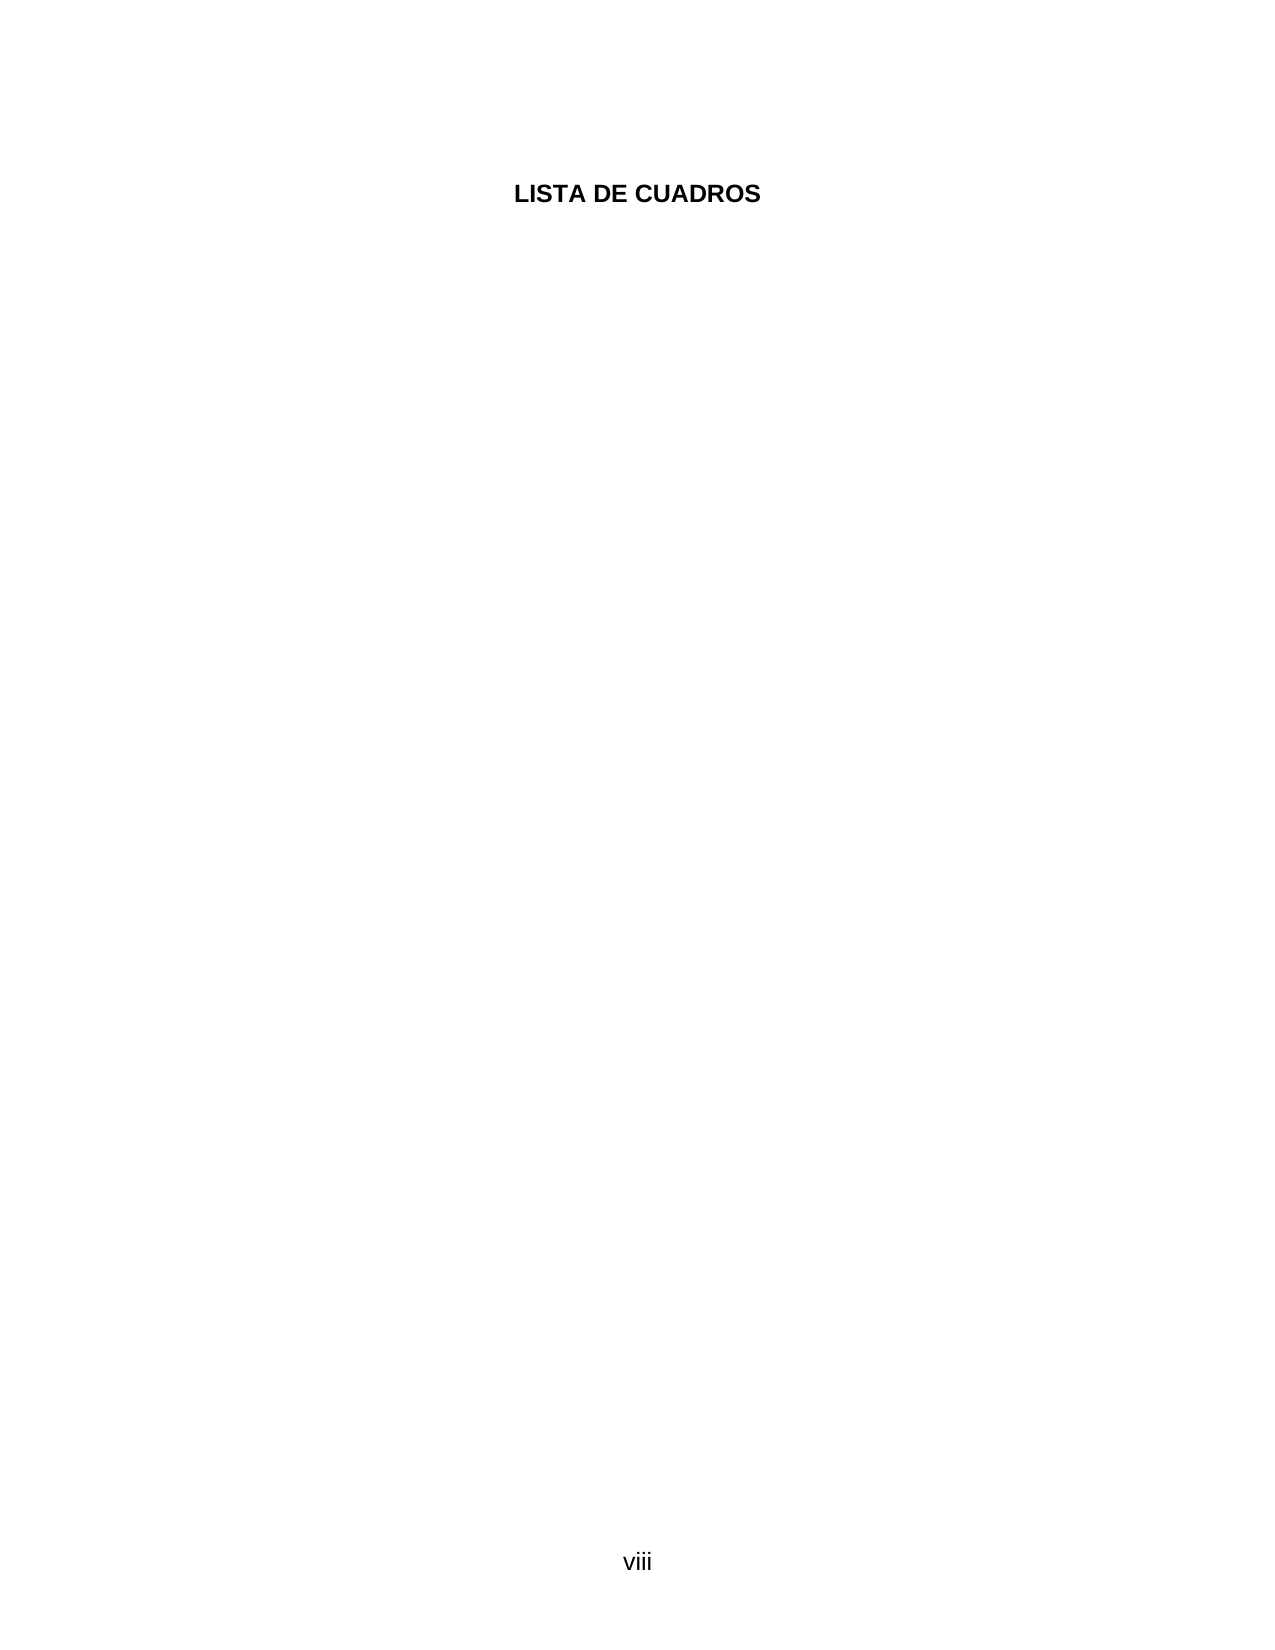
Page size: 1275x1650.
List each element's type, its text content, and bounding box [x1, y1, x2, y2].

text LISTA DE CUADROS [150, 179, 1125, 208]
